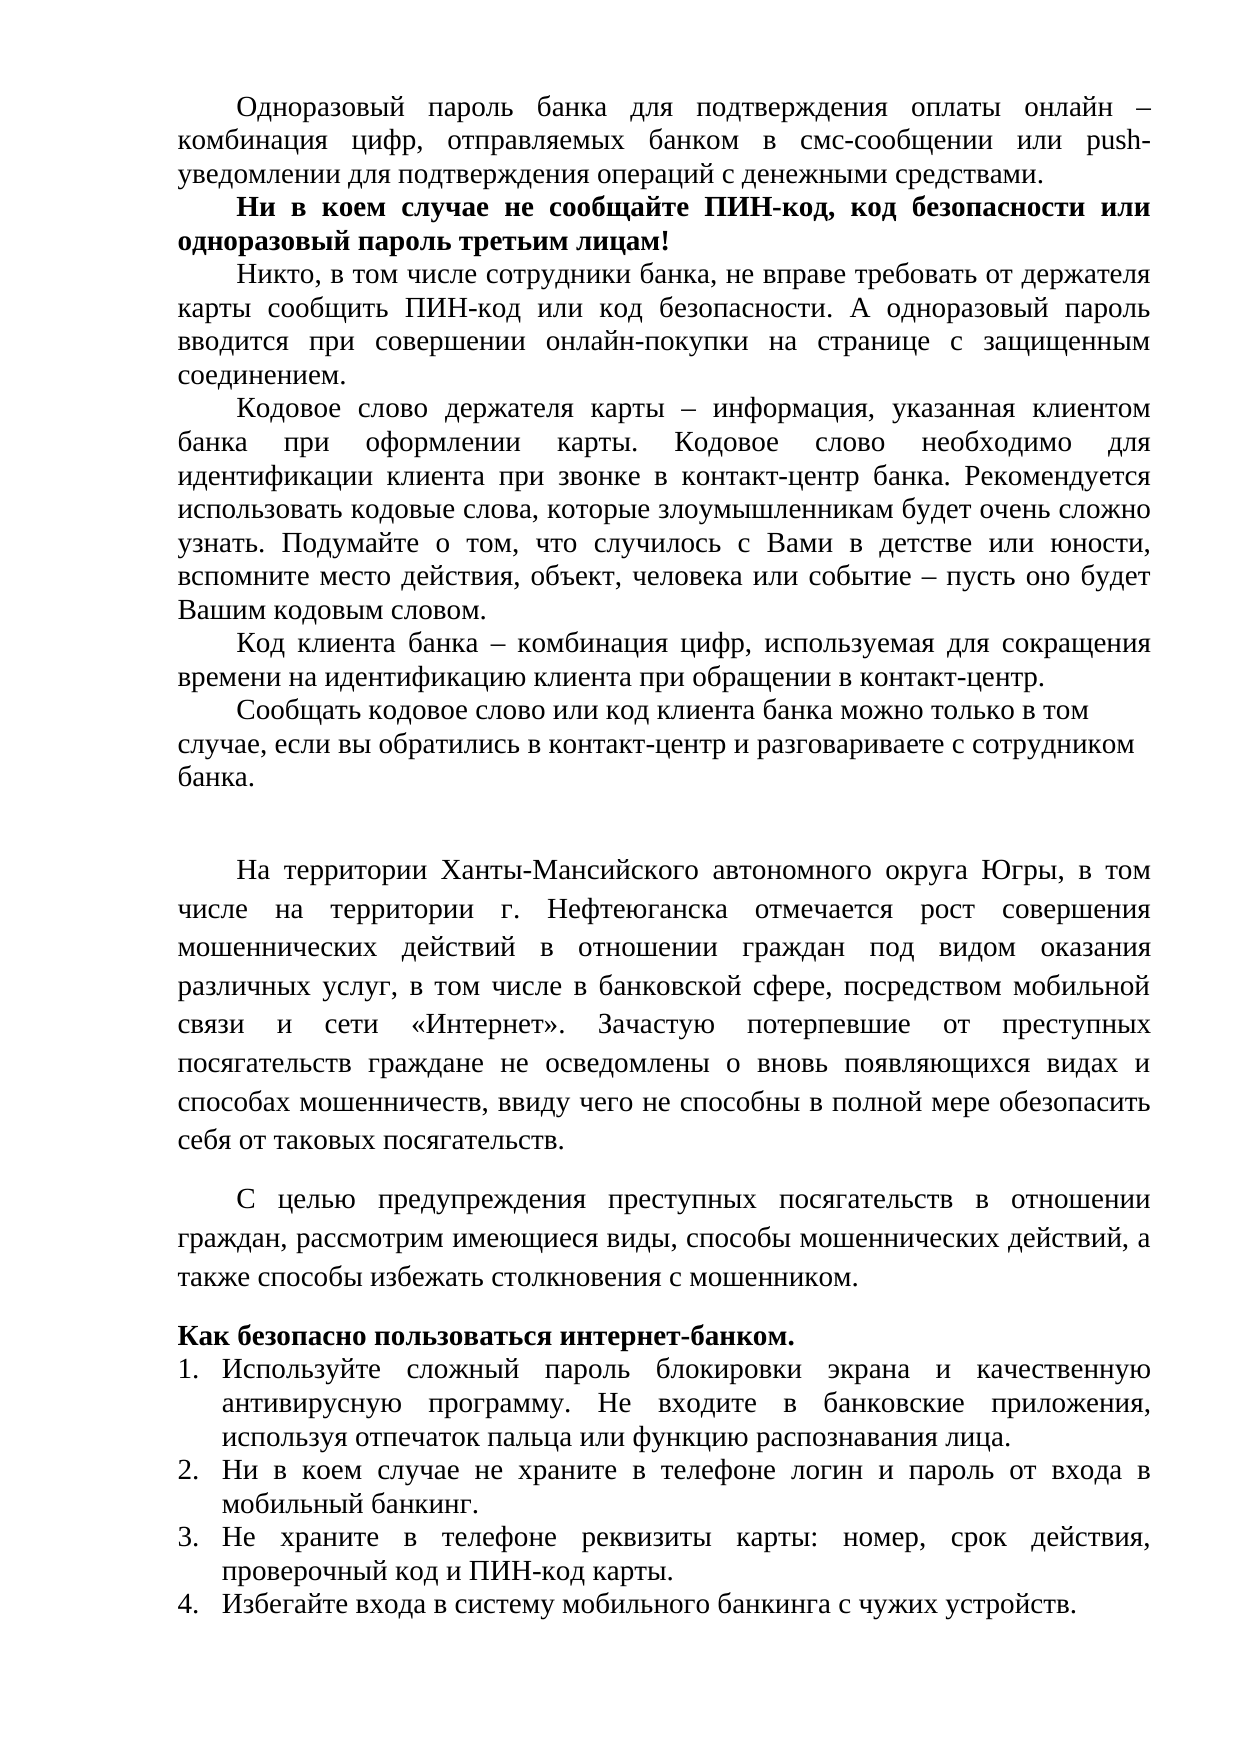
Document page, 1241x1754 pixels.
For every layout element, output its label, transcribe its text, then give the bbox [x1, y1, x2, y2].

text Кодовое слово держателя карты – информация, указанная клиентом банка при оформлении карты. Кодовое слово необходимо для идентификации клиента при звонке в контакт-центр банка. Рекомендуется использовать кодовые слова, которые злоумышленникам будет очень сложно узнать. Подумайте о том, что случилось с Вами в детстве или юности, вспомните место действия, объект, человека или событие – пусть оно будет Вашим кодовым словом. [177, 391, 1152, 625]
list Избегайте входа в систему мобильного банкинга с чужих устройств. [177, 1586, 1152, 1620]
text На территории Ханты-Мансийского автономного округа Югры, в том числе на территории г. Нефтеюганска отмечается рост совершения мошеннических действий в отношении граждан под видом оказания различных услуг, в том числе в банковской сфере, посредством мобильной связи и сети «Интернет». Зачастую потерпевшие от преступных посягательств граждане не осведомлены о вновь появляющихся видах и способах мошенничеств, ввиду чего не способны в полной мере обезопасить себя от таковых посягательств. [177, 852, 1152, 1156]
text Сообщать кодовое слово или код клиента банка можно только в том случае, если вы обратились в контакт-центр и разговариваете с сотрудником банка. [177, 692, 1152, 793]
text Одноразовый пароль банка для подтверждения оплаты онлайн – комбинация цифр, отправляемых банком в смс-сообщении или push- уведомлении для подтверждения операций с денежными средствами. [177, 89, 1152, 189]
text Никто, в том числе сотрудники банка, не вправе требовать от держателя карты сообщить ПИН-код или код безопасности. А одноразовый пароль вводится при совершении онлайн-покупки на странице с защищенным соединением. [177, 256, 1152, 391]
text Ни в коем случае не сообщайте ПИН-код, код безопасности или одноразовый пароль третьим лицам! [177, 189, 1152, 256]
text С целью предупреждения преступных посягательств в отношении граждан, рассмотрим имеющиеся виды, способы мошеннических действий, а также способы избежать столкновения с мошенником. [177, 1182, 1152, 1292]
list Ни в коем случае не храните в телефоне логин и пароль от входа в мобильный банкинг. [177, 1452, 1152, 1519]
text Как безопасно пользоваться интернет-банком. [177, 1318, 1152, 1352]
list Не храните в телефоне реквизиты карты: номер, срок действия, проверочный код и ПИН-код карты. [177, 1519, 1152, 1586]
text Код клиента банка – комбинация цифр, используемая для сокращения времени на идентификацию клиента при обращении в контакт-центр. [177, 625, 1152, 692]
list Используйте сложный пароль блокировки экрана и качественную антивирусную программу. Не входите в банковские приложения, используя отпечаток пальца или функцию распознавания лица. [177, 1352, 1152, 1452]
